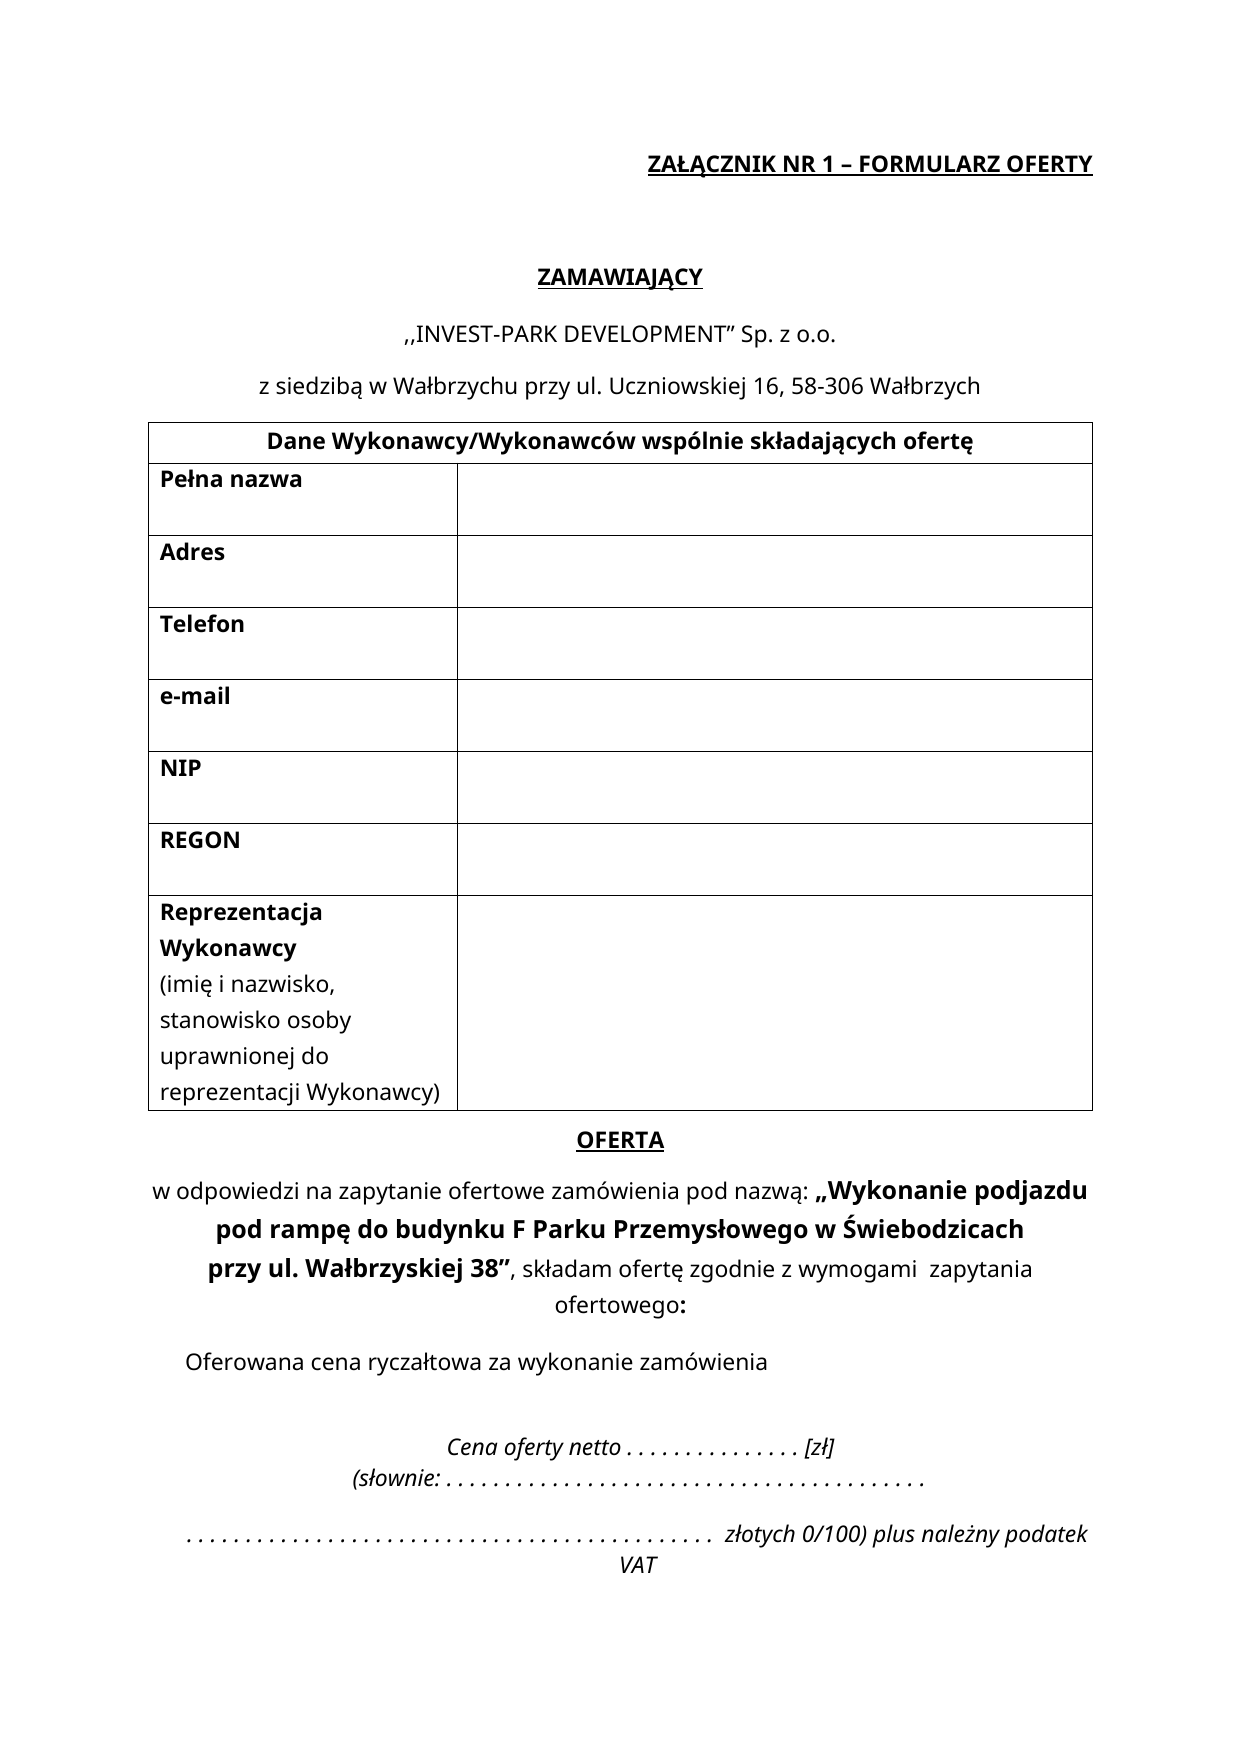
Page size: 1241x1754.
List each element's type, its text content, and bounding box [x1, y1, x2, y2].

table_cell e-mail [149, 680, 457, 751]
list . . . . . . . . . . . . . . . . . . . . . . . . . . . . . . . . . . . . . . . . . . . . . złotych 0/100) plus należny podatek VAT [185, 1518, 1093, 1581]
table_cell [458, 824, 1092, 895]
text ZAŁĄCZNIK NR 1 – FORMULARZ OFERTY [148, 148, 1093, 179]
table_cell [458, 752, 1092, 823]
table_cell [458, 464, 1092, 534]
table_cell Adres [149, 536, 457, 607]
table_cell NIP [149, 752, 457, 823]
table_cell Reprezentacja Wykonawcy (imię i nazwisko, stanowisko osoby uprawnionej do reprezentacji Wykonawcy) [149, 896, 457, 1110]
table_cell [458, 896, 1092, 1110]
table_cell [458, 536, 1092, 607]
table_cell [458, 608, 1092, 679]
text ,,INVEST-PARK DEVELOPMENT” Sp. z o.o. [148, 318, 1093, 349]
text OFERTA [148, 1124, 1093, 1155]
table_cell Pełna nazwa [149, 464, 457, 534]
table_cell REGON [149, 824, 457, 895]
table_cell [458, 680, 1092, 751]
text ZAMAWIAJĄCY [148, 261, 1093, 292]
table_header Dane Wykonawcy/Wykonawców wspólnie składających ofertę [149, 423, 1092, 462]
table_cell Telefon [149, 608, 457, 679]
text z siedzibą w Wałbrzychu przy ul. Uczniowskiej 16, 58-306 Wałbrzych [148, 370, 1093, 401]
list Cena oferty netto . . . . . . . . . . . . . . . [zł] (słownie: . . . . . . . . . . . . . . . . . . . . . . . . . . . . . . . . . . . . . . . . . [185, 1431, 1093, 1493]
text w odpowiedzi na zapytanie ofertowe zamówienia pod nazwą: „Wykonanie podjazdu pod rampę do budynku F Parku Przemysłowego w Świebodzicach przy ul. Wałbrzyskiej 38”, składam ofertę zgodnie z wymogami zapytania ofertowego: [148, 1172, 1093, 1321]
list Oferowana cena ryczałtowa za wykonanie zamówienia [185, 1346, 1093, 1377]
